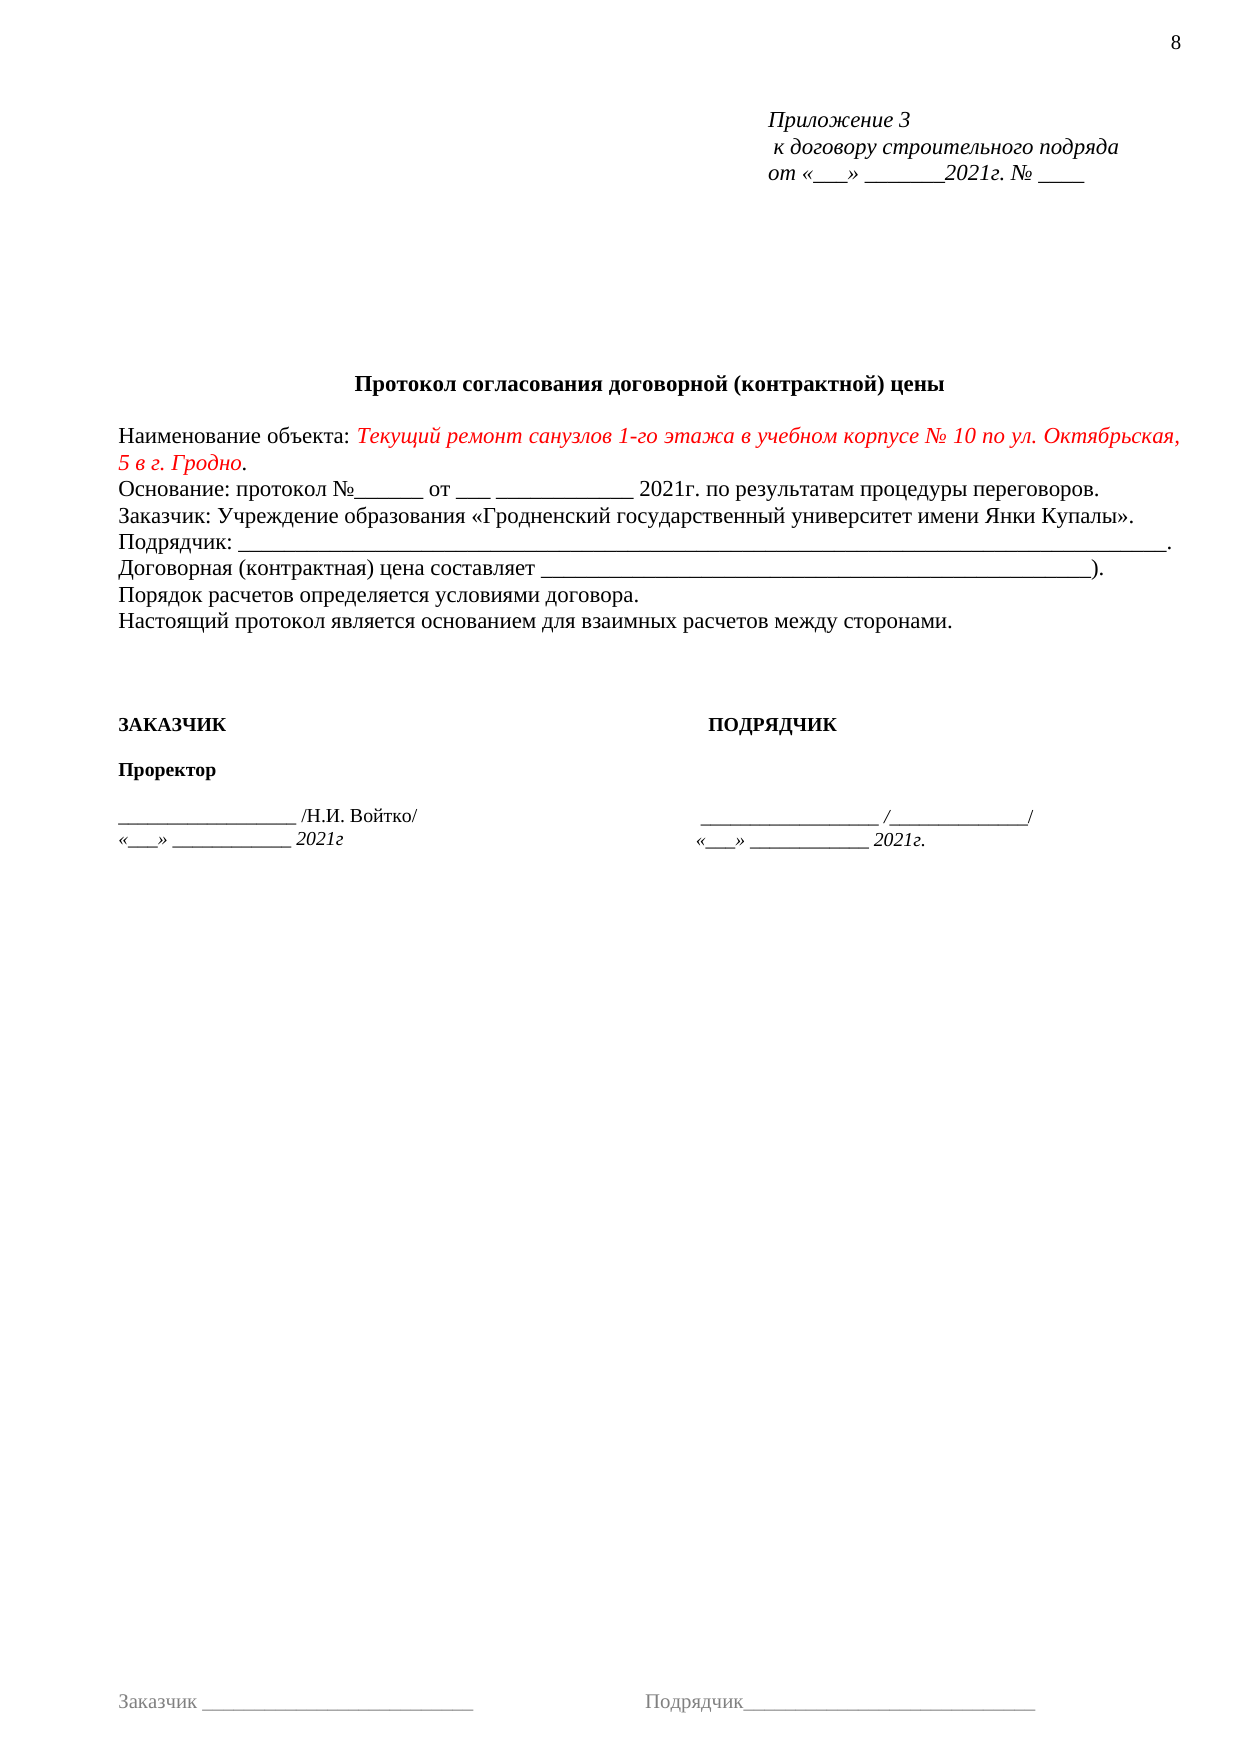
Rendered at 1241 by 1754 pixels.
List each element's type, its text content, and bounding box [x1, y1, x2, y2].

text Наименование объекта: Текущий ремонт санузлов 1-го этажа в учебном корпусе № 10 по ул. Октябрьская, 5 в г. Гродно. [118, 423, 1181, 475]
table_header Проректор __________________ /Н.И. Войтко/ «___» ____________ 2021г [107, 758, 605, 873]
text Порядок расчетов определяется условиями договора. [118, 581, 1181, 607]
table_header __________________ /______________/ «___» ____________ 2021г. [605, 758, 1104, 873]
text от «___» _______2021г. № ____ [768, 159, 1181, 185]
text Подрядчик: _________________________________________________________________________________. [118, 528, 1181, 554]
text Настоящий протокол является основанием для взаимных расчетов между сторонами. [118, 607, 1181, 633]
text Протокол согласования договорной (контрактной) цены [118, 370, 1181, 396]
text Договорная (контрактная) цена составляет ________________________________________________). [118, 554, 1181, 581]
text Основание: протокол №______ от ___ ____________ 2021г. по результатам процедуры переговоров. [118, 475, 1181, 502]
text Заказчик: Учреждение образования «Гродненский государственный университет имени Янки Купалы». [118, 502, 1181, 528]
text ЗАКАЗЧИК ПОДРЯДЧИК [118, 712, 1181, 735]
text к договору строительного подряда [768, 133, 1181, 159]
text Приложение 3 [118, 106, 1181, 133]
